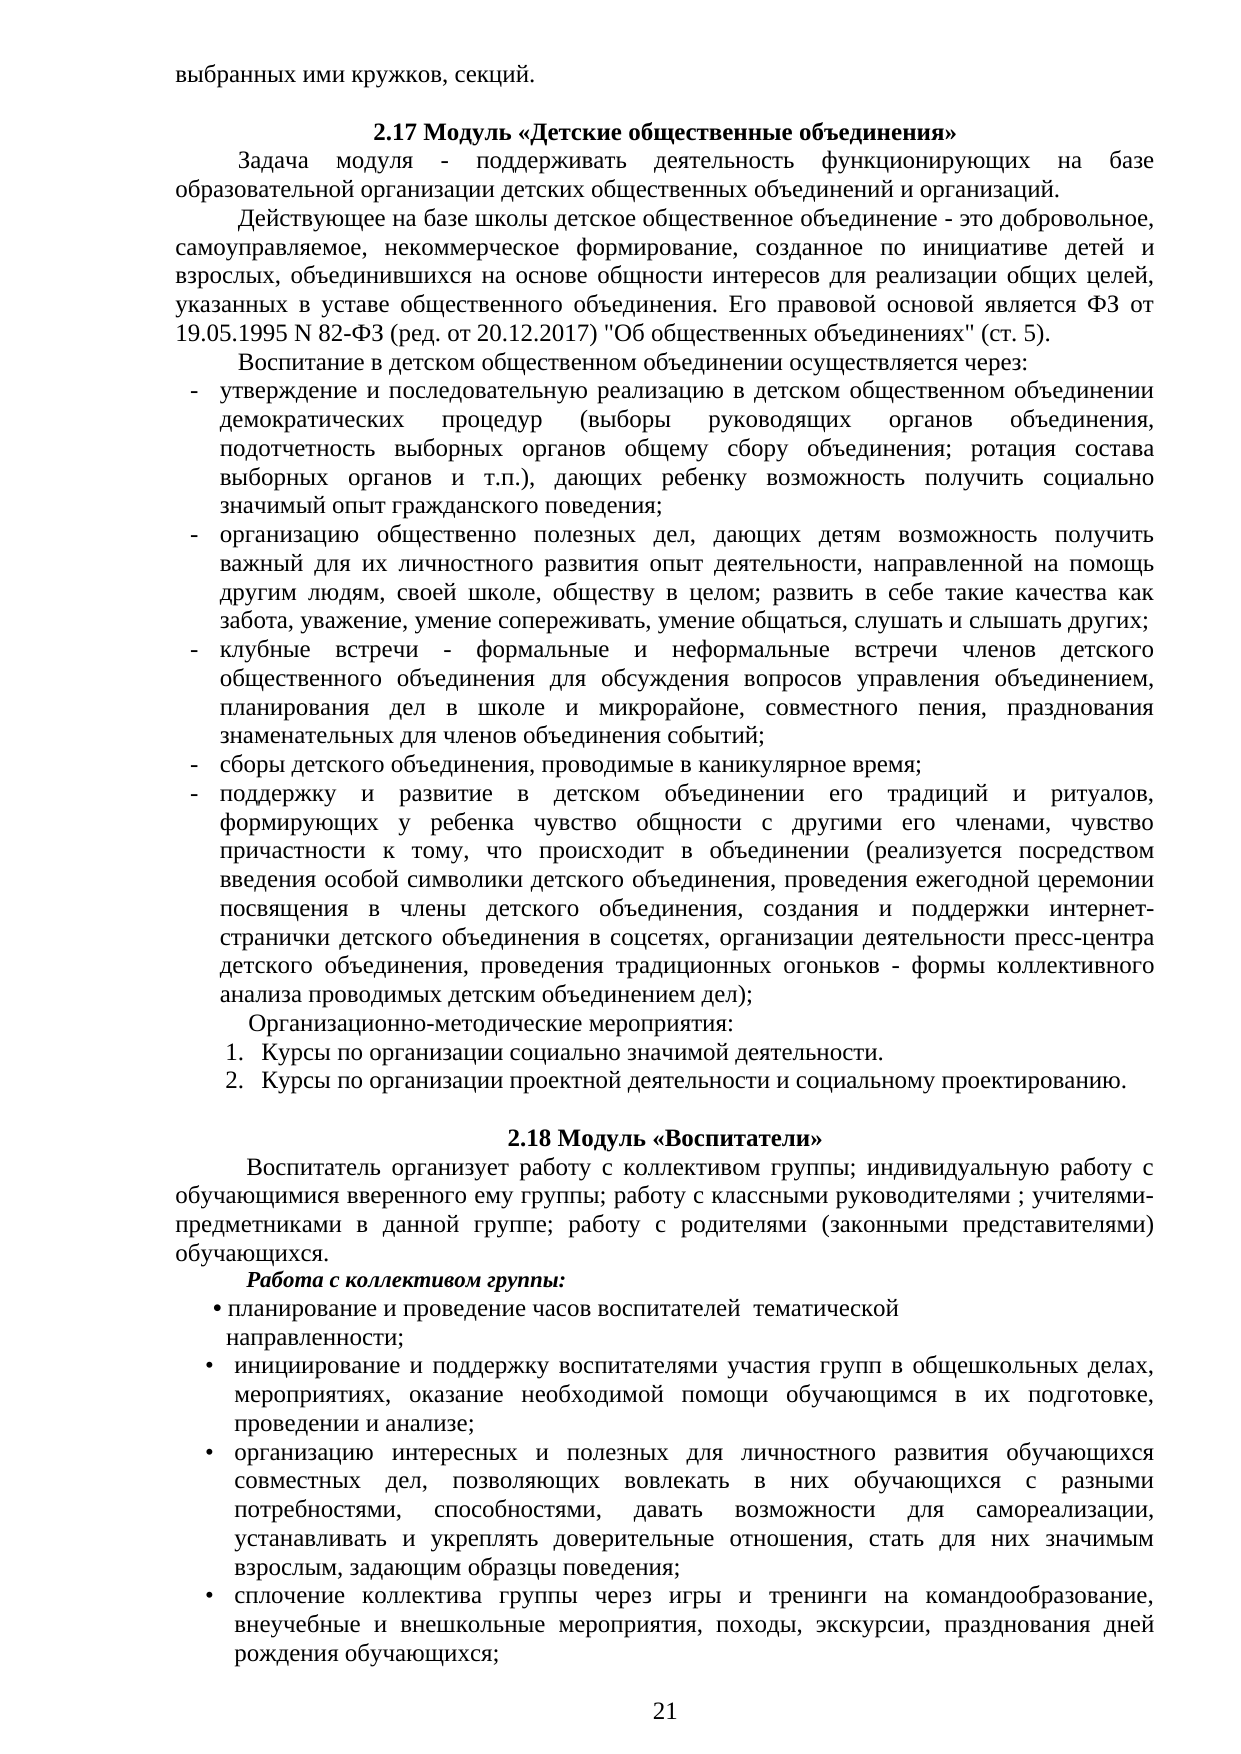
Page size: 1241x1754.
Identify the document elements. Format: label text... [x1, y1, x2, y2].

list организацию интересных и полезных для личностного развития обучающихся совместных дел, позволяющих вовлекать в них обучающихся с разными потребностями, способностями, давать возможности для самореализации, устанавливать и укреплять доверительные отношения, стать для них значимым взрослым, задающим образцы поведения; [205, 1437, 1155, 1580]
text направленности; [219, 1322, 1155, 1350]
list Курсы по организации проектной деятельности и социальному проектированию. [225, 1065, 1155, 1094]
list сплочение коллектива группы через игры и тренинги на командообразование, внеучебные и внешкольные мероприятия, походы, экскурсии, празднования дней рождения обучающихся; [205, 1580, 1155, 1667]
list сборы детского объединения, проводимые в каникулярное время; [190, 749, 1155, 778]
text Организационно-методические мероприятия: [248, 1008, 1155, 1037]
text Действующее на базе школы детское общественное объединение - это добровольное, самоуправляемое, некоммерческое формирование, созданное по инициативе детей и взрослых, объединившихся на основе общности интересов для реализации общих целей, указанных в уставе общественного объединения. Его правовой основой является ФЗ от 19.05.1995 N 82-ФЗ (ред. от 20.12.2017) "Об общественных объединениях" (ст. 5). [175, 203, 1155, 347]
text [175, 59, 1155, 88]
list утверждение и последовательную реализацию в детском общественном объединении демократических процедур (выборы руководящих органов объединения, подотчетность выборных органов общему сбору объединения; ротация состава выборных органов и т.п.), дающих ребенку возможность получить социально значимый опыт гражданского поведения; [190, 375, 1155, 519]
list Курсы по организации социально значимой деятельности. [225, 1037, 1155, 1065]
text • планирование и проведение часов воспитателей тематической [175, 1293, 1155, 1322]
text Задача модуля - поддерживать деятельность функционирующих на базе образовательной организации детских общественных объединений и организаций. [175, 145, 1155, 203]
list поддержку и развитие в детском объединении его традиций и ритуалов, формирующих у ребенка чувство общности с другими его членами, чувство причастности к тому, что происходит в объединении (реализуется посредством введения особой символики детского объединения, проведения ежегодной церемонии посвящения в члены детского объединения, создания и поддержки интернет-странички детского объединения в соцсетях, организации деятельности пресс-центра детского объединения, проведения традиционных огоньков - формы коллективного анализа проводимых детским объединением дел); [190, 778, 1155, 1008]
list клубные встречи - формальные и неформальные встречи членов детского общественного объединения для обсуждения вопросов управления объединением, планирования дел в школе и микрорайоне, совместного пения, празднования знаменательных для членов объединения событий; [190, 634, 1155, 749]
list организацию общественно полезных дел, дающих детям возможность получить важный для их личностного развития опыт деятельности, направленной на помощь другим людям, своей школе, обществу в целом; развить в себе такие качества как забота, уважение, умение сопереживать, умение общаться, слушать и слышать других; [190, 519, 1155, 634]
list инициирование и поддержку воспитателями участия групп в общешкольных делах, мероприятиях, оказание необходимой помощи обучающимся в их подготовке, проведении и анализе; [205, 1350, 1155, 1437]
text Воспитатель организует работу с коллективом группы; индивидуальную работу с обучающимися вверенного ему группы; работу с классными руководителями ; учителями-предметниками в данной группе; работу с родителями (законными представителями) обучающихся. [175, 1152, 1155, 1267]
text 2.17 Модуль «Детские общественные объединения» [175, 117, 1155, 145]
text Воспитание в детском общественном объединении осуществляется через: [175, 347, 1155, 375]
text 2.18 Модуль «Воспитатели» [175, 1123, 1155, 1152]
text Работа с коллективом группы: [175, 1267, 1155, 1293]
